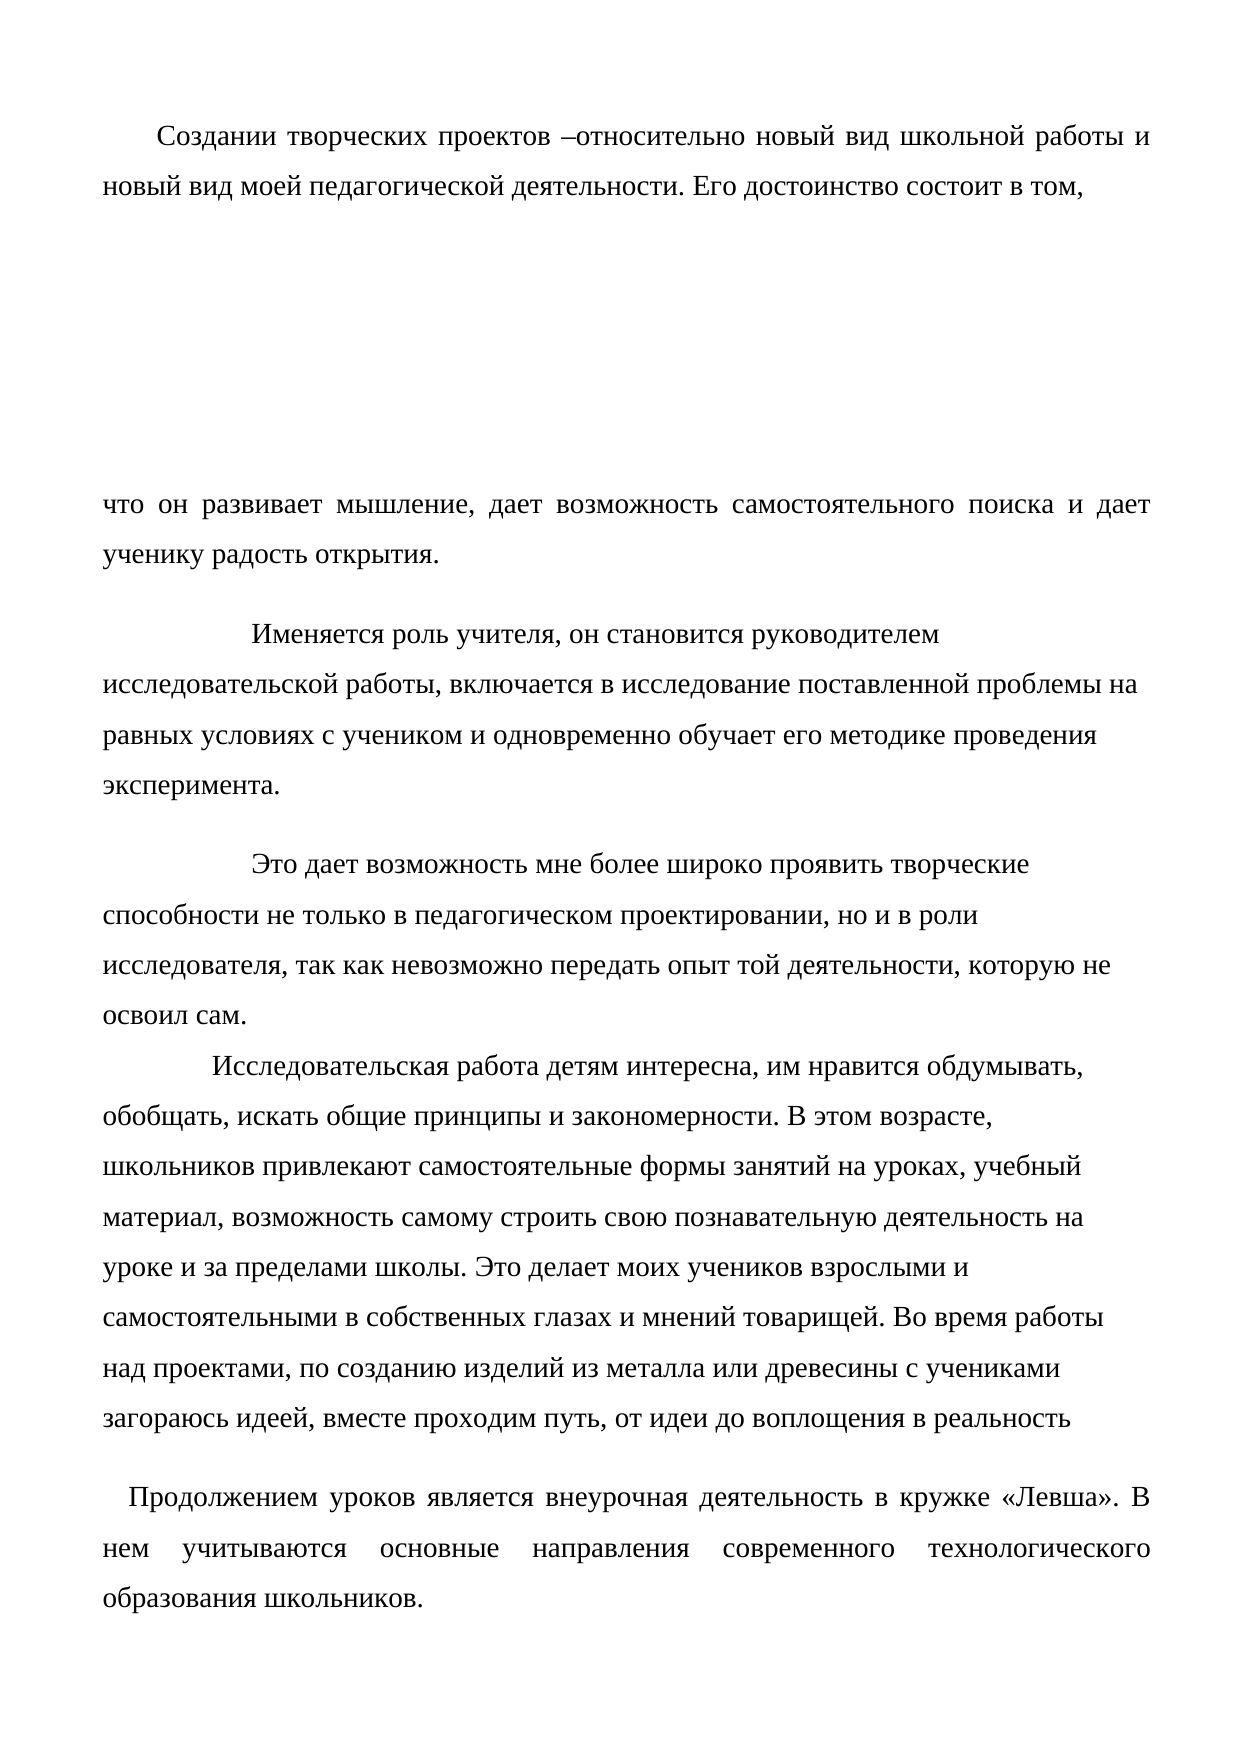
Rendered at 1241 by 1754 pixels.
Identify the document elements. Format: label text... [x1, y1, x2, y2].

text Создании творческих проектов –относительно новый вид школьной работы и новый вид моей педагогической деятельности. Его достоинство состоит в том, [102, 118, 1152, 202]
text Продолжением уроков является внеурочная деятельность в кружке «Левша». В нем учитываются основные направления современного технологического образования школьников. [102, 1479, 1152, 1614]
text Именяется роль учителя, он становится руководителем исследовательской работы, включается в исследование поставленной проблемы на равных условиях с учеником и одновременно обучает его методике проведения эксперимента. [102, 616, 1152, 801]
text что он развивает мышление, дает возможность самостоятельного поиска и дает ученику радость открытия. [102, 486, 1152, 570]
text Это дает возможность мне более широко проявить творческие способности не только в педагогическом проектировании, но и в роли исследователя, так как невозможно передать опыт той деятельности, которую не освоил сам. Исследовательская работа детям интересна, им нравится обдумывать, обобщать, искать общие принципы и закономерности. В этом возрасте, школьников привлекают самостоятельные формы занятий на уроках, учебный материал, возможность самому строить свою познавательную деятельность на уроке и за пределами школы. Это делает моих учеников взрослыми и самостоятельными в собственных глазах и мнений товарищей. Во время работы над проектами, по созданию изделий из металла или древесины с учениками загораюсь идеей, вместе проходим путь, от идеи до воплощения в реальность [102, 847, 1152, 1433]
